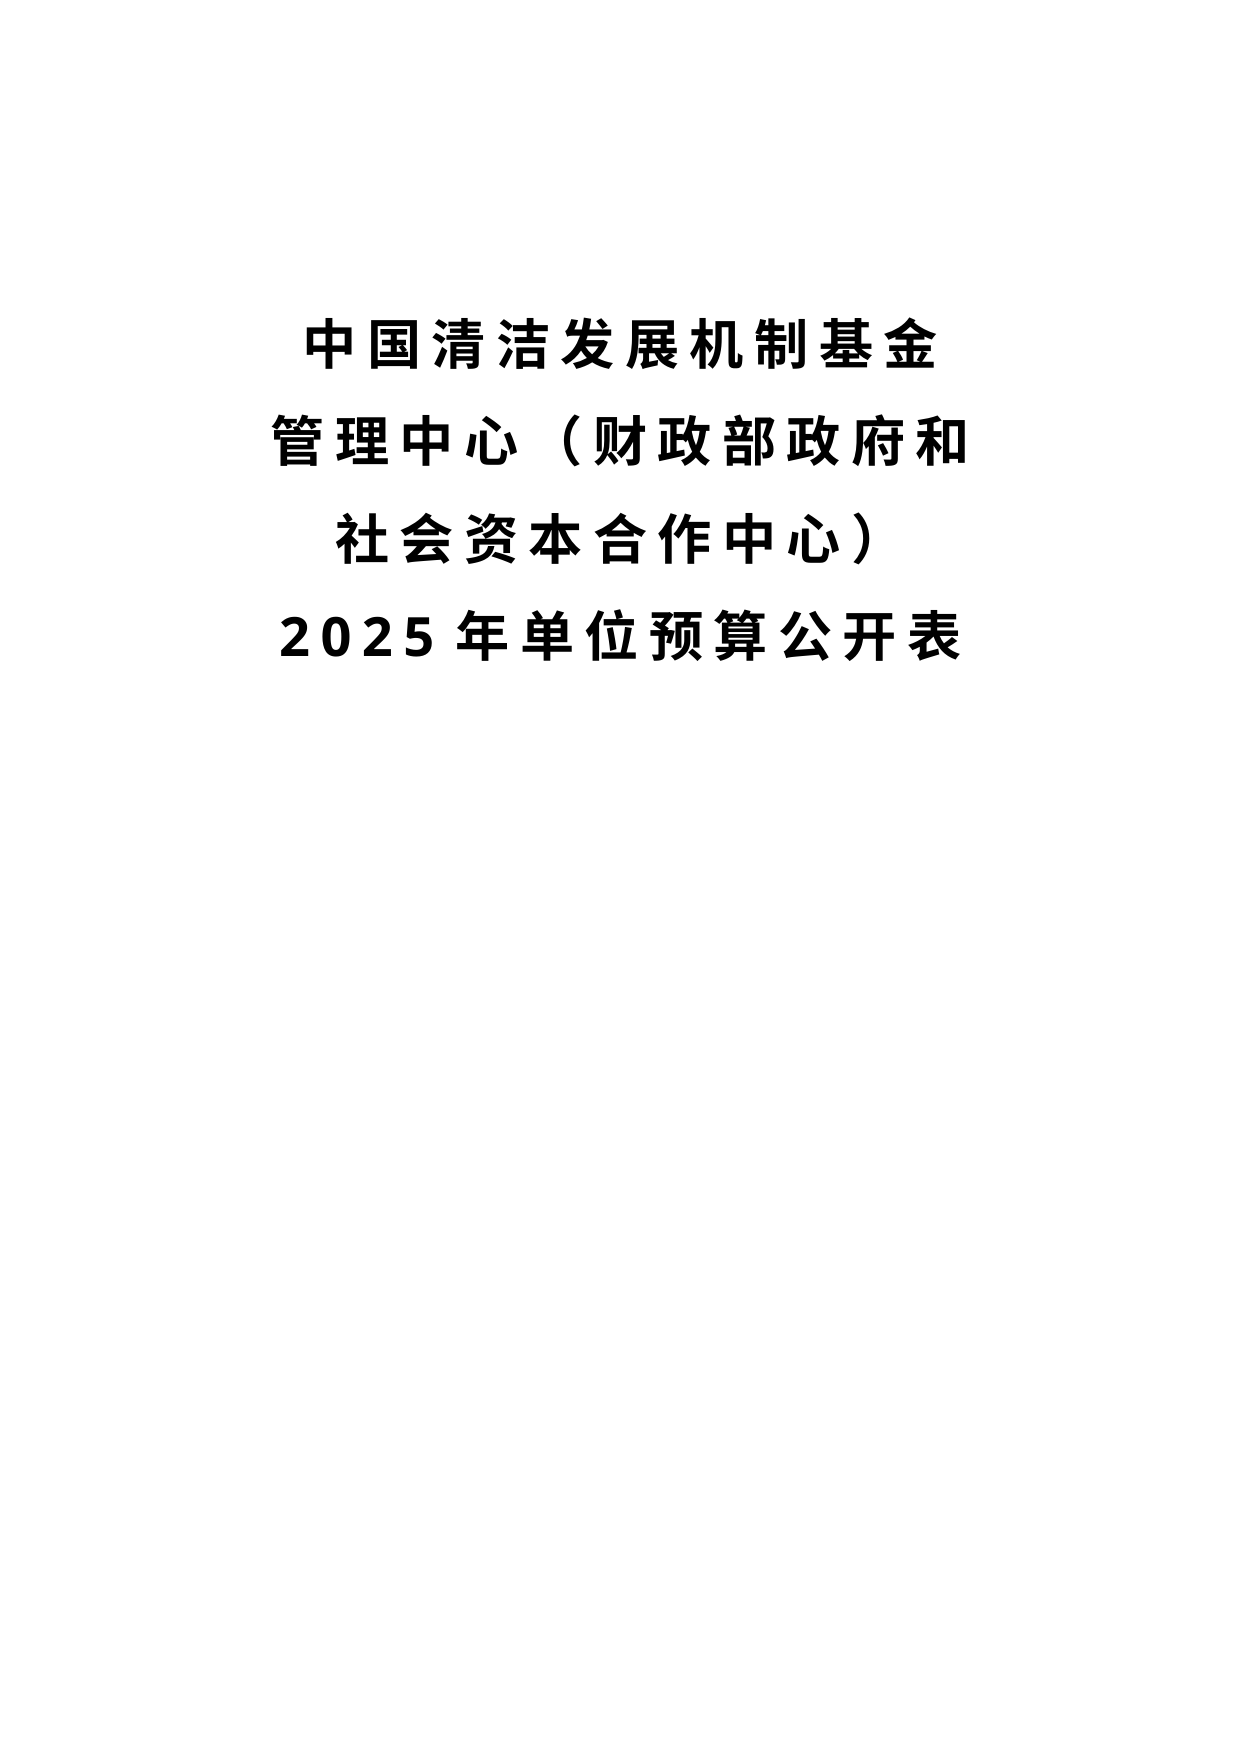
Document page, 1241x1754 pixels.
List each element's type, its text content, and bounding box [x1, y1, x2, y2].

text 社会资本合作中心） [188, 487, 1053, 584]
text 管理中心（财政部政府和 [188, 389, 1053, 487]
text 中国清洁发展机制基金 [188, 292, 1053, 389]
text 2025年单位预算公开表 [188, 584, 1053, 682]
